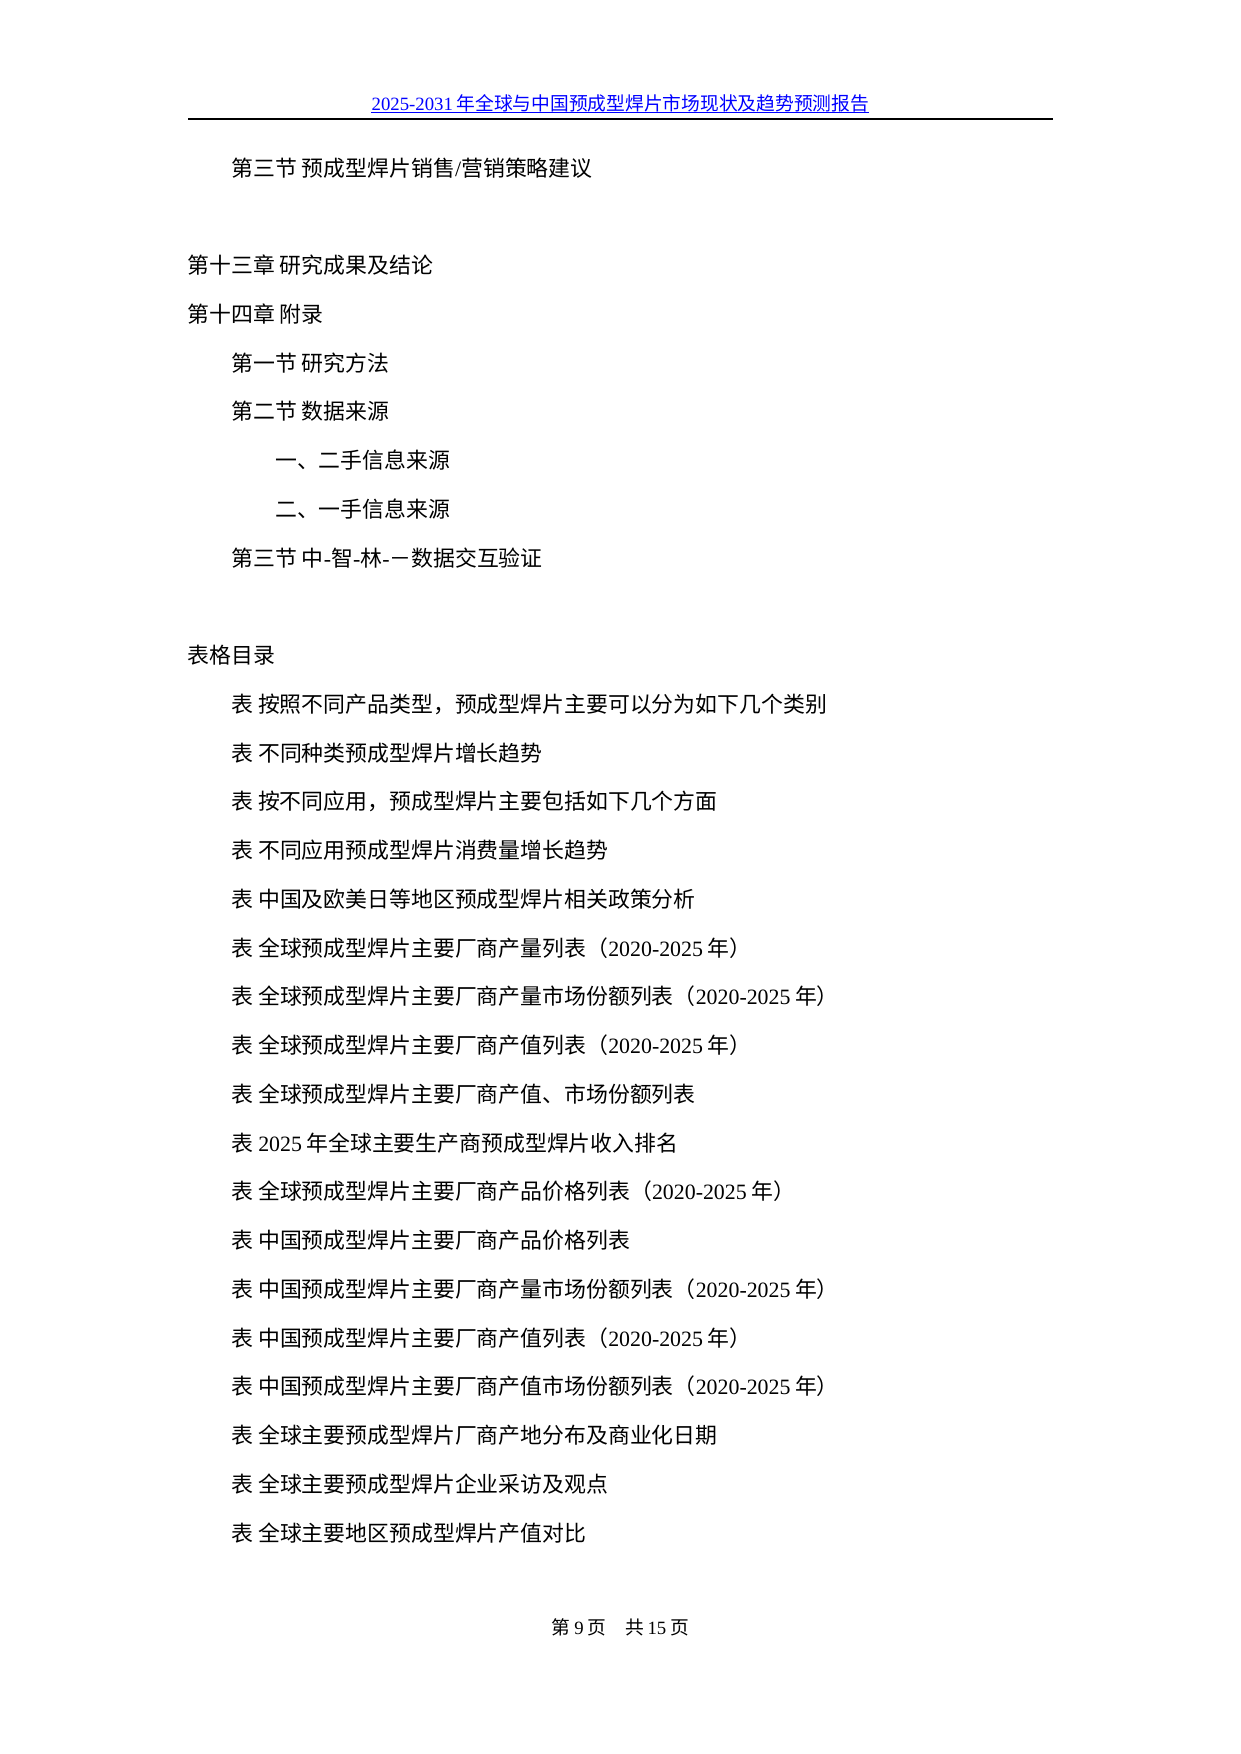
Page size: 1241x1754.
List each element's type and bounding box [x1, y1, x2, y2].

text [187, 150, 1053, 1548]
